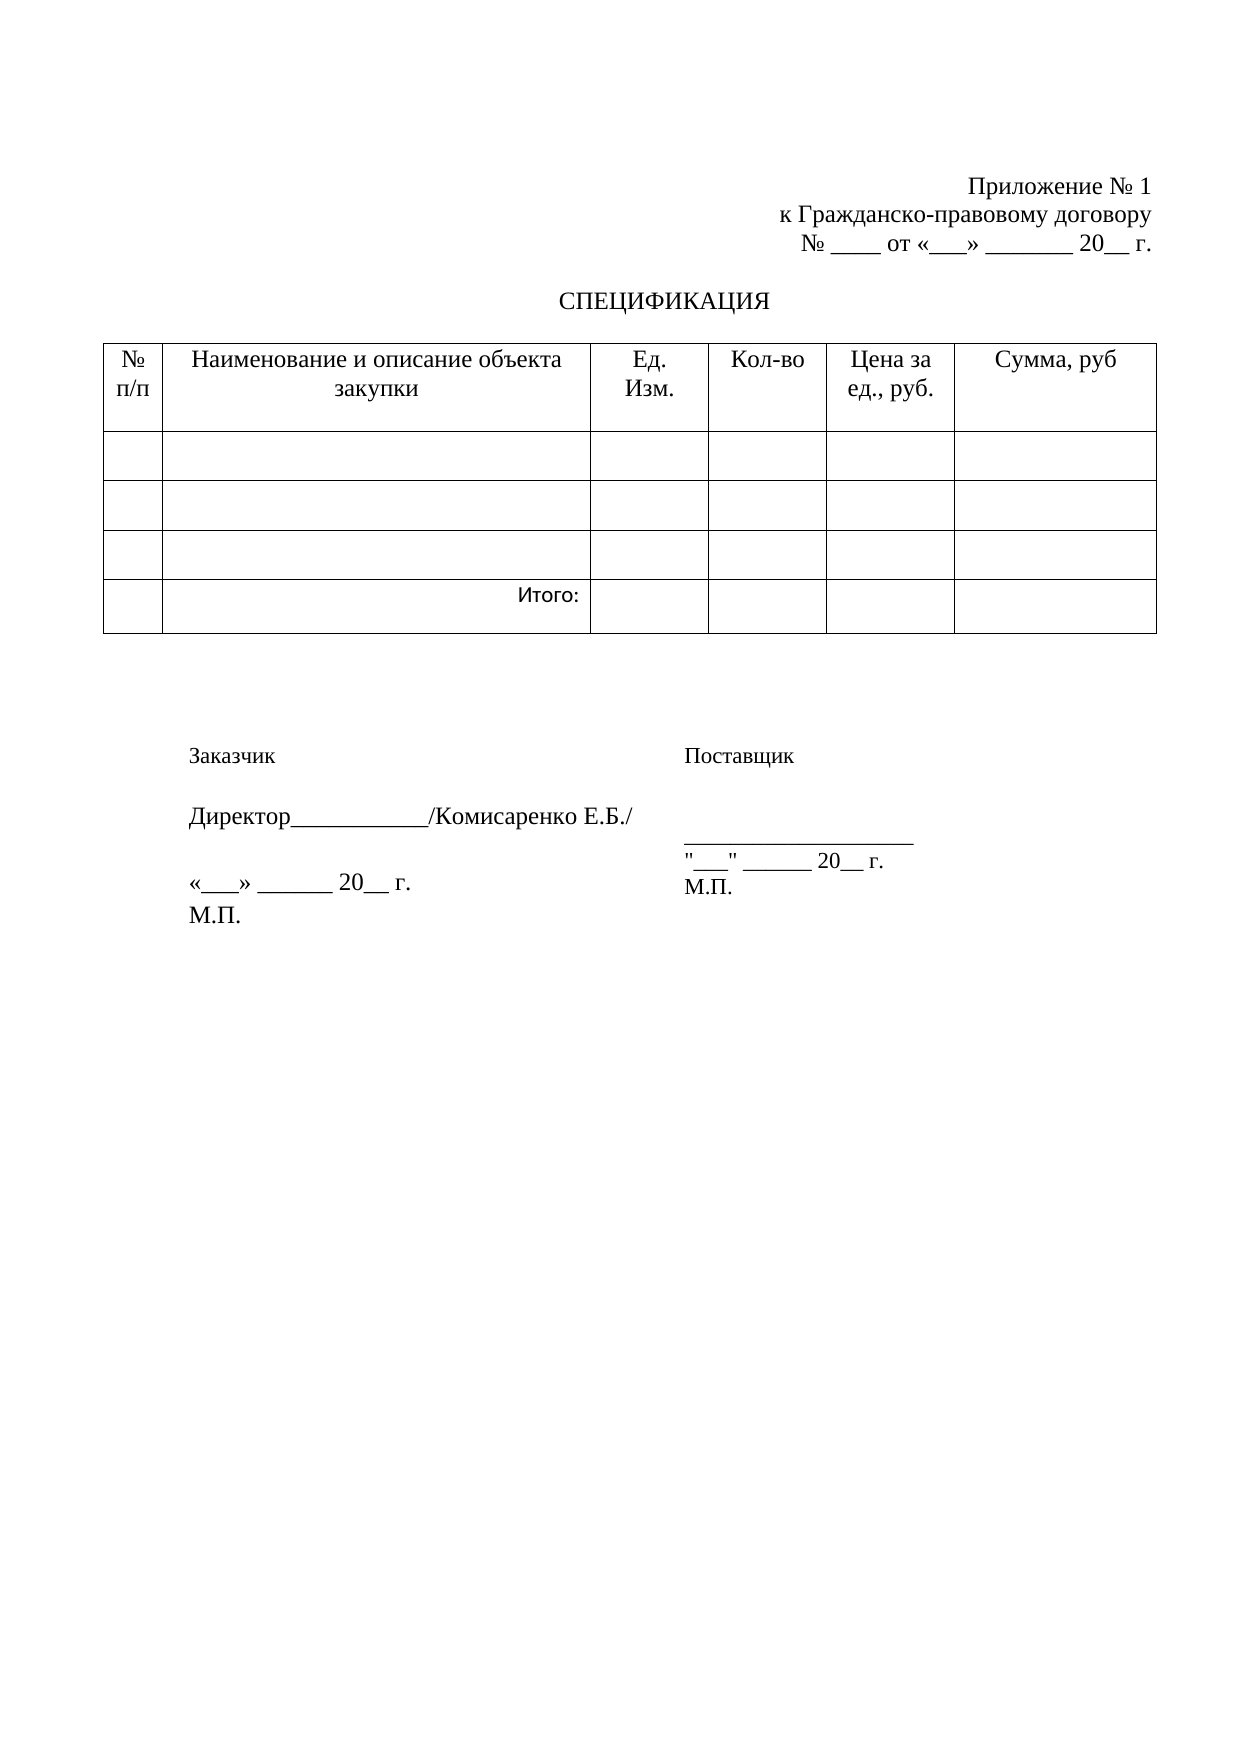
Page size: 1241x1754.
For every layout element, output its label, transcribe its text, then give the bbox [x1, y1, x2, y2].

table_cell [163, 531, 590, 579]
table_cell [104, 531, 162, 579]
table_header Поставщик ____________________ "___" ______ 20__ г. М.П. [673, 742, 1163, 955]
table_cell [827, 580, 954, 633]
table_header № п/п [104, 344, 162, 431]
table_cell [709, 580, 826, 633]
table_cell [955, 481, 1156, 529]
table_header Ед. Изм. [591, 344, 708, 431]
table_cell [827, 531, 954, 579]
table_header Сумма, руб [955, 344, 1156, 431]
table_cell [104, 432, 162, 480]
table_cell [104, 481, 162, 529]
table_cell [591, 432, 708, 480]
table_cell [591, 531, 708, 579]
table_cell [163, 432, 590, 480]
table_cell [591, 481, 708, 529]
text СПЕЦИФИКАЦИЯ [177, 286, 1152, 314]
table_cell [709, 531, 826, 579]
table_cell [591, 580, 708, 633]
table_cell [827, 481, 954, 529]
table_cell [163, 481, 590, 529]
table_cell Итого: [163, 580, 590, 633]
table_header Наименование и описание объекта закупки [163, 344, 590, 431]
table_cell [709, 481, 826, 529]
text Приложение № 1 [177, 171, 1152, 199]
table_cell [955, 531, 1156, 579]
table_cell [709, 432, 826, 480]
table_header Цена за ед., руб. [827, 344, 954, 431]
table_cell [104, 580, 162, 633]
table_header Заказчик Директор___________/Комисаренко Е.Б./ «___» ______ 20__ г. М.П. [177, 742, 673, 955]
table_cell [955, 432, 1156, 480]
table_cell [827, 432, 954, 480]
text № ____ от «___» _______ 20__ г. [177, 228, 1152, 257]
table_cell [955, 580, 1156, 633]
text к Гражданско-правовому договору [177, 199, 1152, 228]
table_header Кол-во [709, 344, 826, 431]
